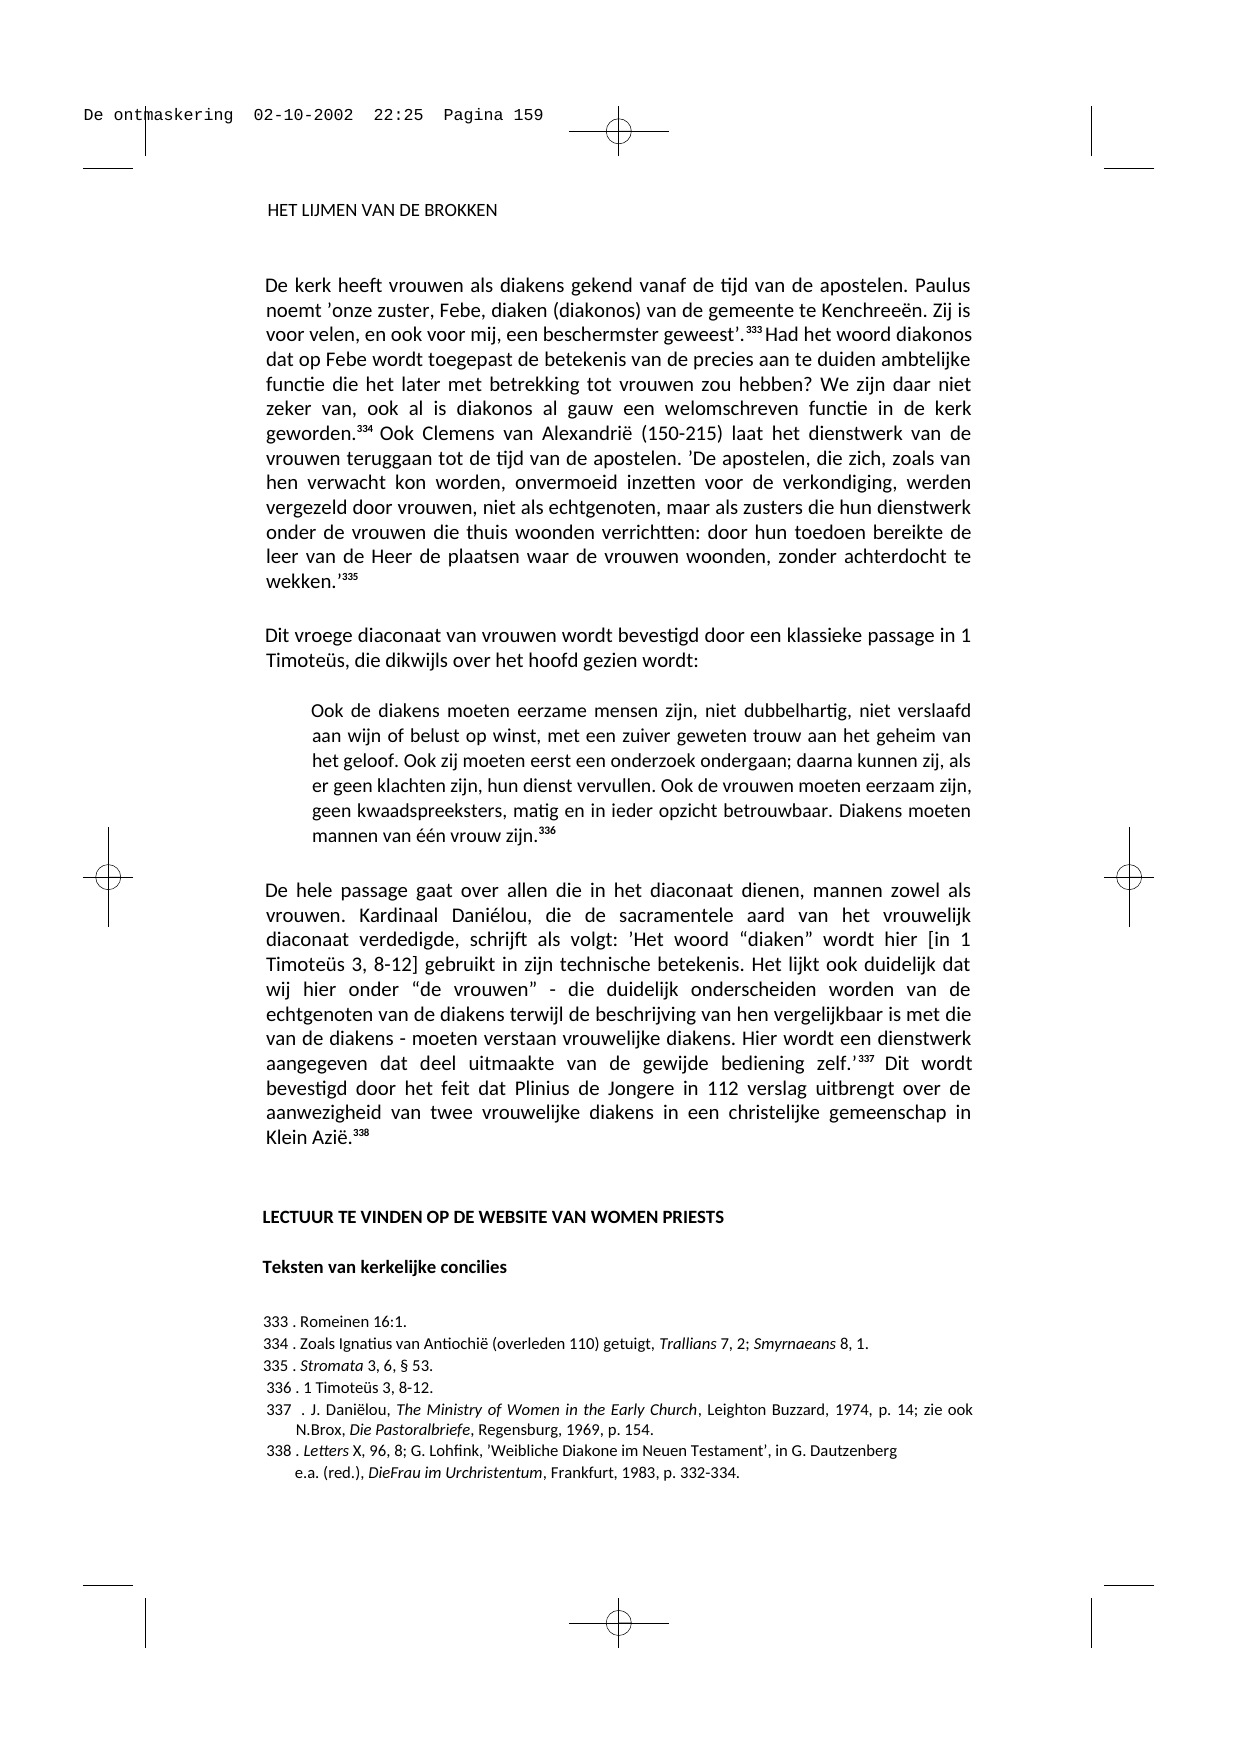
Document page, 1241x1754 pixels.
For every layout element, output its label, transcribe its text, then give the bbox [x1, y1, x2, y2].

text Ook de diakens moeten eerzame mensen zijn, niet dubbelhartig, niet verslaafd aan wijn of belust op winst, met een zuiver geweten trouw aan het geheim van het geloof. Ook zij moeten eerst een onderzoek ondergaan; daarna kunnen zij, als er geen klachten zijn, hun dienst vervullen. Ook de vrouwen moeten eerzaam zijn, geen kwaadspreeksters, matig en in ieder opzicht betrouwbaar. Diakens moeten mannen van één vrouw zijn. [311, 698, 973, 847]
text De kerk heeft vrouwen als diakens gekend vanaf de tijd van de apostelen. Paulus noemt ’onze zuster, Febe, diaken (diakonos) van de gemeente te Kenchreeën. Zij is voor velen, en ook voor mij, een beschermster geweest’. Had het woord diakonos dat op Febe wordt toegepast de betekenis van de precies aan te duiden ambtelijke functie die het later met betrekking tot vrouwen zou hebben? We zijn daar niet zeker van, ook al is diakonos al gauw een welomschreven functie in de kerk geworden. Ook Clemens van Alexandrië (150-215) laat het dienstwerk van de vrouwen teruggaan tot de tijd van de apostelen. ’De apostelen, die zich, zoals van hen verwacht kon worden, onvermoeid inzetten voor de verkondiging, werden vergezeld door vrouwen, niet als echtgenoten, maar als zusters die hun dienstwerk onder de vrouwen die thuis woonden verrichtten: door hun toedoen bereikte de leer van de Heer de plaatsen waar de vrouwen woonden, zonder achterdocht te wekken.’ [265, 273, 972, 594]
text LECTUUR TE VINDEN OP DE WEBSITE VAN WOMEN PRIESTS [262, 1205, 973, 1228]
text De hele passage gaat over allen die in het diaconaat dienen, mannen zowel als vrouwen. Kardinaal Daniélou, die de sacramentele aard van het vrouwelijk diaconaat verdedigde, schrijft als volgt: ’Het woord “diaken” wordt hier [in 1 Timoteüs 3, 8-12] gebruikt in zijn technische betekenis. Het lijkt ook duidelijk dat wij hier onder “de vrouwen” - die duidelijk onderscheiden worden van de echtgenoten van de diakens terwijl de beschrijving van hen vergelijkbaar is met die van de diakens - moeten verstaan vrouwelijke diakens. Hier wordt een dienstwerk aangegeven dat deel uitmaakte van de gewijde bediening zelf.’ Dit wordt bevestigd door het feit dat Plinius de Jongere in 112 verslag uitbrengt over de aanwezigheid van twee vrouwelijke diakens in een christelijke gemeenschap in Klein Azië. [265, 878, 972, 1149]
text Teksten van kerkelijke concilies [262, 1255, 973, 1278]
text Dit vroege diaconaat van vrouwen wordt bevestigd door een klassieke passage in 1 Timoteüs, die dikwijls over het hoofd gezien wordt: [265, 623, 972, 673]
